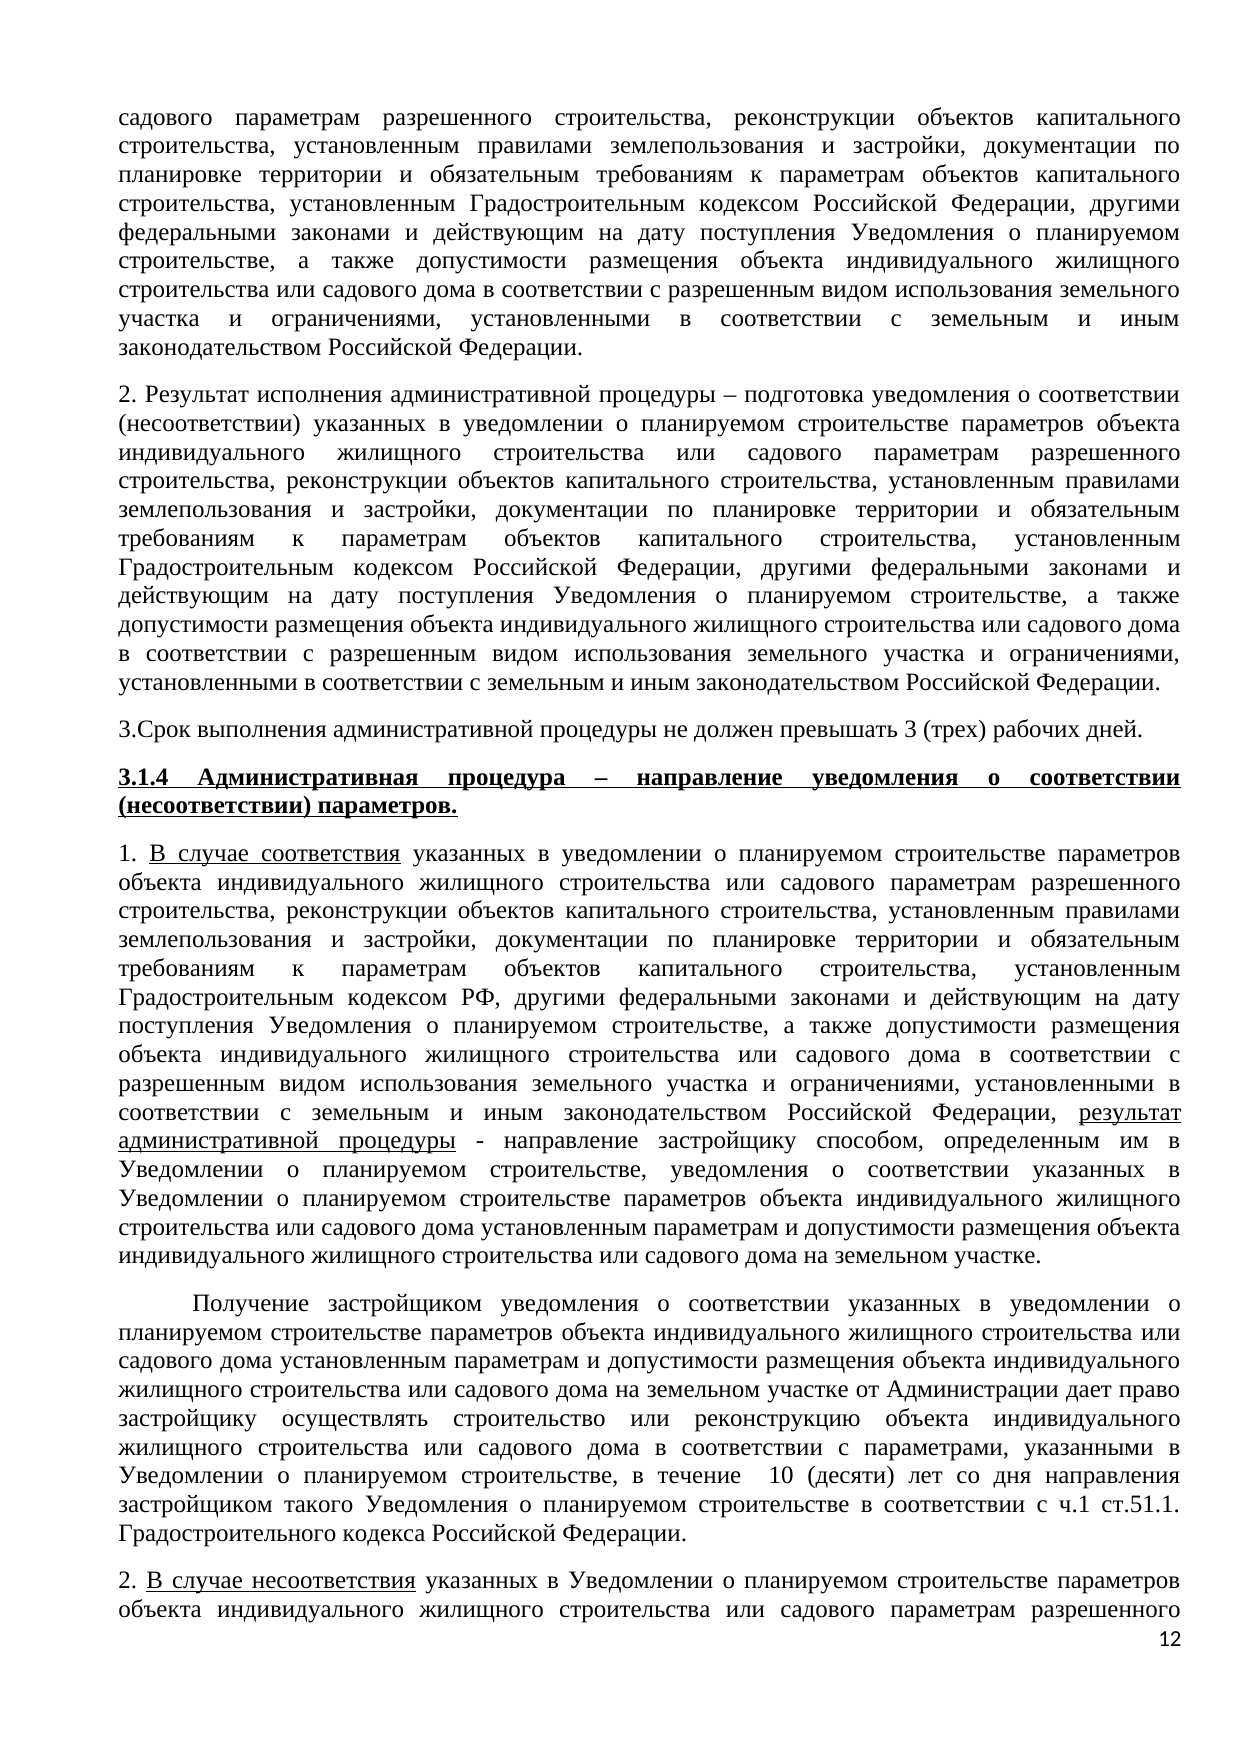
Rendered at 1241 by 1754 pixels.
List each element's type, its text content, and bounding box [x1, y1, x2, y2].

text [118, 1566, 1181, 1623]
text Получение застройщиком уведомления о соответствии указанных в уведомлении о планируемом строительстве параметров объекта индивидуального жилищного строительства или садового дома установленным параметрам и допустимости размещения объекта индивидуального жилищного строительства или садового дома на земельном участке от Администрации дает право застройщику осуществлять строительство или реконструкцию объекта индивидуального жилищного строительства или садового дома в соответствии с параметрами, указанными в Уведомлении о планируемом строительстве, в течение 10 (десяти) лет со дня направления застройщиком такого Уведомления о планируемом строительстве в соответствии с ч.1 ст.51.1. Градостроительного кодекса Российской Федерации. [118, 1288, 1181, 1547]
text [118, 102, 1181, 361]
text 3.1.4 Административная процедура – направление уведомления о соответствии (несоответствии) параметров. [118, 762, 1181, 787]
text 1. В случае соответствия указанных в уведомлении о планируемом строительстве параметров объекта индивидуального жилищного строительства или садового параметрам разрешенного строительства, реконструкции объектов капитального строительства, установленным правилами землепользования и застройки, документации по планировке территории и обязательным требованиям к параметрам объектов капитального строительства, установленным Градостроительным кодексом РФ, другими федеральными законами и действующим на дату поступления Уведомления о планируемом строительстве, а также допустимости размещения объекта индивидуального жилищного строительства или садового дома в соответствии с разрешенным видом использования земельного участка и ограничениями, установленными в соответствии с земельным и иным законодательством Российской Федерации, результат административной процедуры - направление застройщику способом, определенным им в Уведомлении о планируемом строительстве, уведомления о соответствии указанных в Уведомлении о планируемом строительстве параметров объекта индивидуального жилищного строительства или садового дома установленным параметрам и допустимости размещения объекта индивидуального жилищного строительства или садового дома на земельном участке. [118, 838, 1181, 1269]
text 3.Срок выполнения административной процедуры не должен превышать 3 (трех) рабочих дней. [118, 714, 1181, 743]
text 3.1.4 Административная процедура – направление уведомления о соответствии (несоответствии) параметров. [118, 788, 1181, 819]
text 2. Результат исполнения административной процедуры – подготовка уведомления о соответствии (несоответствии) указанных в уведомлении о планируемом строительстве параметров объекта индивидуального жилищного строительства или садового параметрам разрешенного строительства, реконструкции объектов капитального строительства, установленным правилами землепользования и застройки, документации по планировке территории и обязательным требованиям к параметрам объектов капитального строительства, установленным Градостроительным кодексом Российской Федерации, другими федеральными законами и действующим на дату поступления Уведомления о планируемом строительстве, а также допустимости размещения объекта индивидуального жилищного строительства или садового дома в соответствии с разрешенным видом использования земельного участка и ограничениями, установленными в соответствии с земельным и иным законодательством Российской Федерации. [118, 379, 1181, 696]
